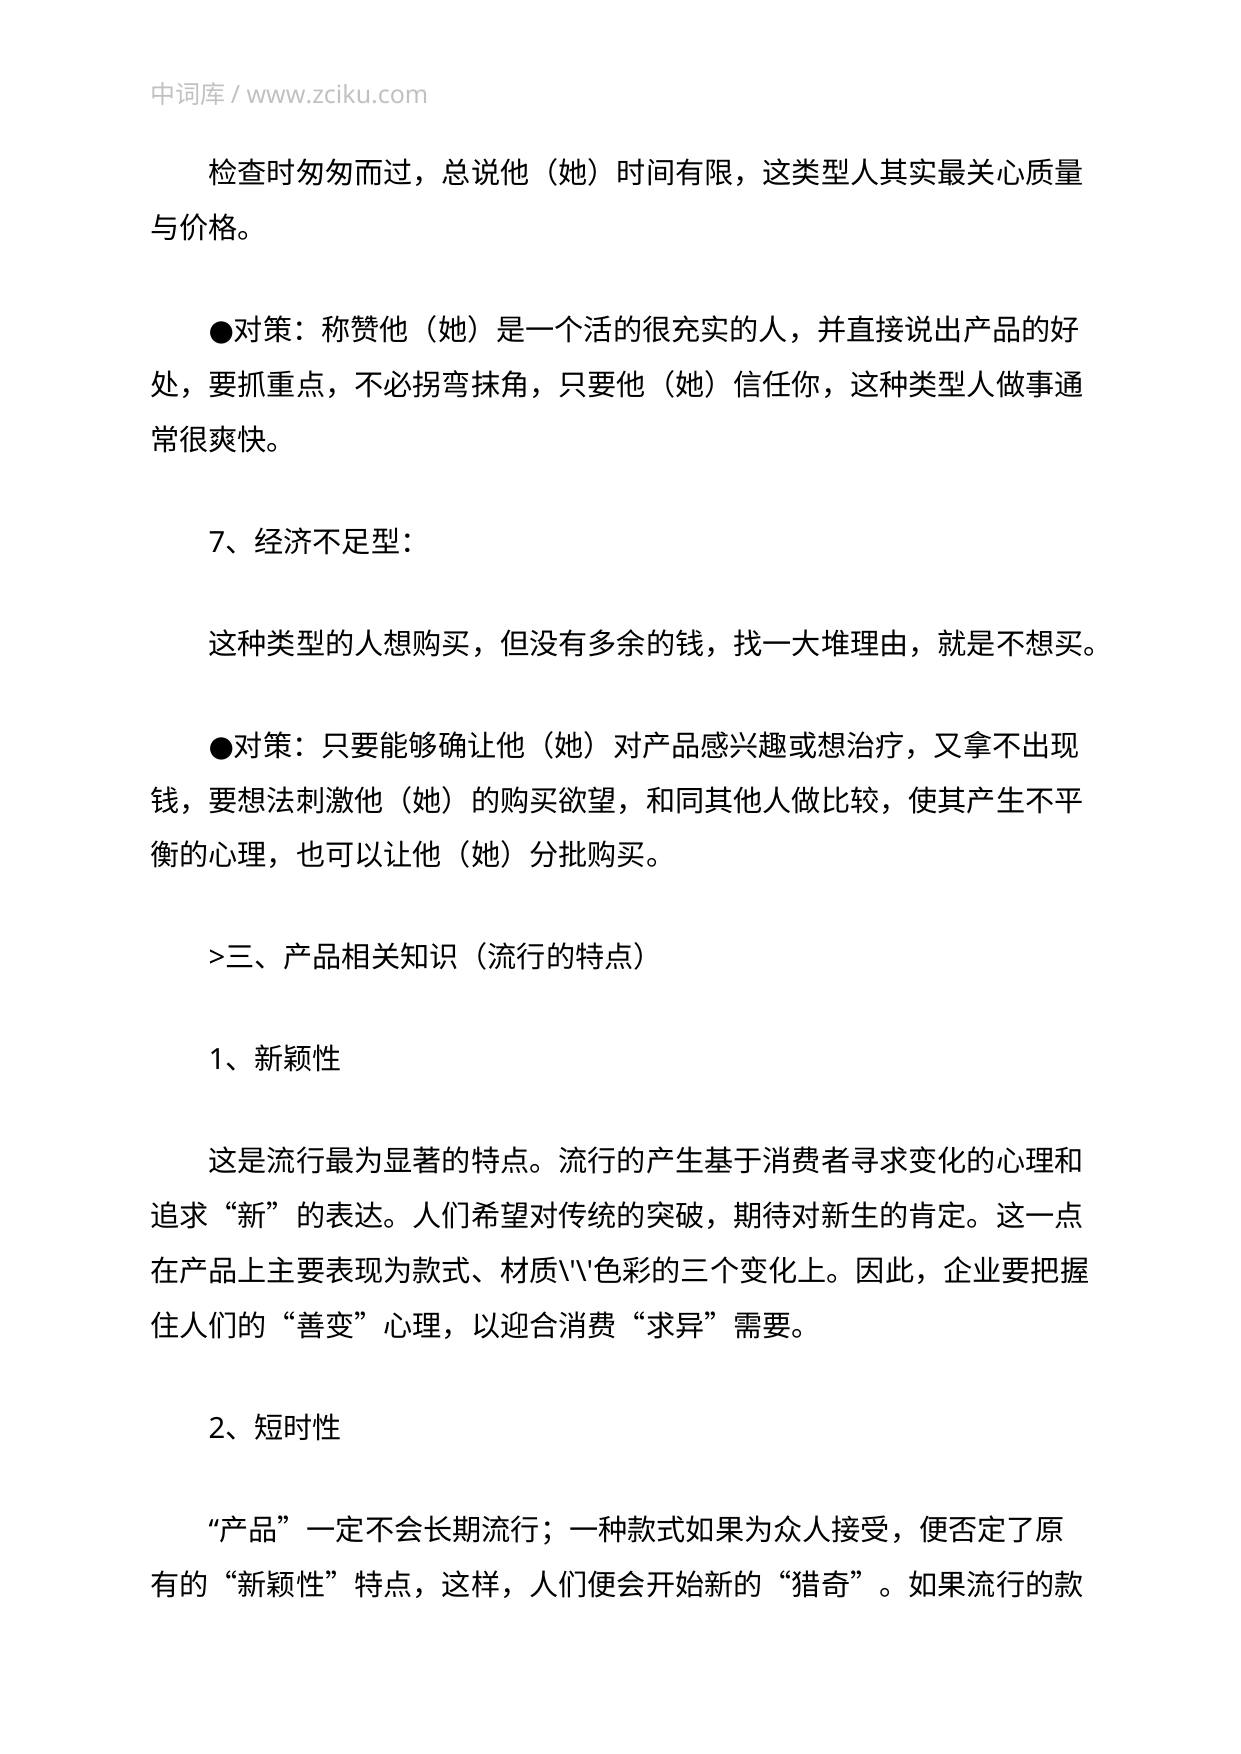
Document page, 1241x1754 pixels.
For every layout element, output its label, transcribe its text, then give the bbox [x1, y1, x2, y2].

text 这是流行最为显著的特点。流行的产生基于消费者寻求变化的心理和追求“新”的表达。人们希望对传统的突破，期待对新生的肯定。这一点在产品上主要表现为款式、材质\'\'色彩的三个变化上。因此，企业要把握住人们的“善变”心理，以迎合消费“求异”需要。 [150, 1138, 1090, 1345]
text >三、产品相关知识（流行的特点） [150, 934, 1090, 976]
text 这种类型的人想购买，但没有多余的钱，找一大堆理由，就是不想买。 [150, 620, 1090, 663]
text ●对策：只要能够确让他（她）对产品感兴趣或想治疗，又拿不出现钱，要想法刺激他（她）的购买欲望，和同其他人做比较，使其产生不平衡的心理，也可以让他（她）分批购买。 [150, 722, 1090, 874]
text ●对策：称赞他（她）是一个活的很充实的人，并直接说出产品的好处，要抓重点，不必拐弯抹角，只要他（她）信任你，这种类型人做事通常很爽快。 [150, 307, 1090, 459]
text 1、新颖性 [150, 1036, 1090, 1078]
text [150, 1506, 1090, 1603]
text 检查时匆匆而过，总说他（她）时间有限，这类型人其实最关心质量与价格。 [150, 150, 1090, 247]
text 7、经济不足型： [150, 518, 1090, 561]
text 2、短时性 [150, 1404, 1090, 1447]
